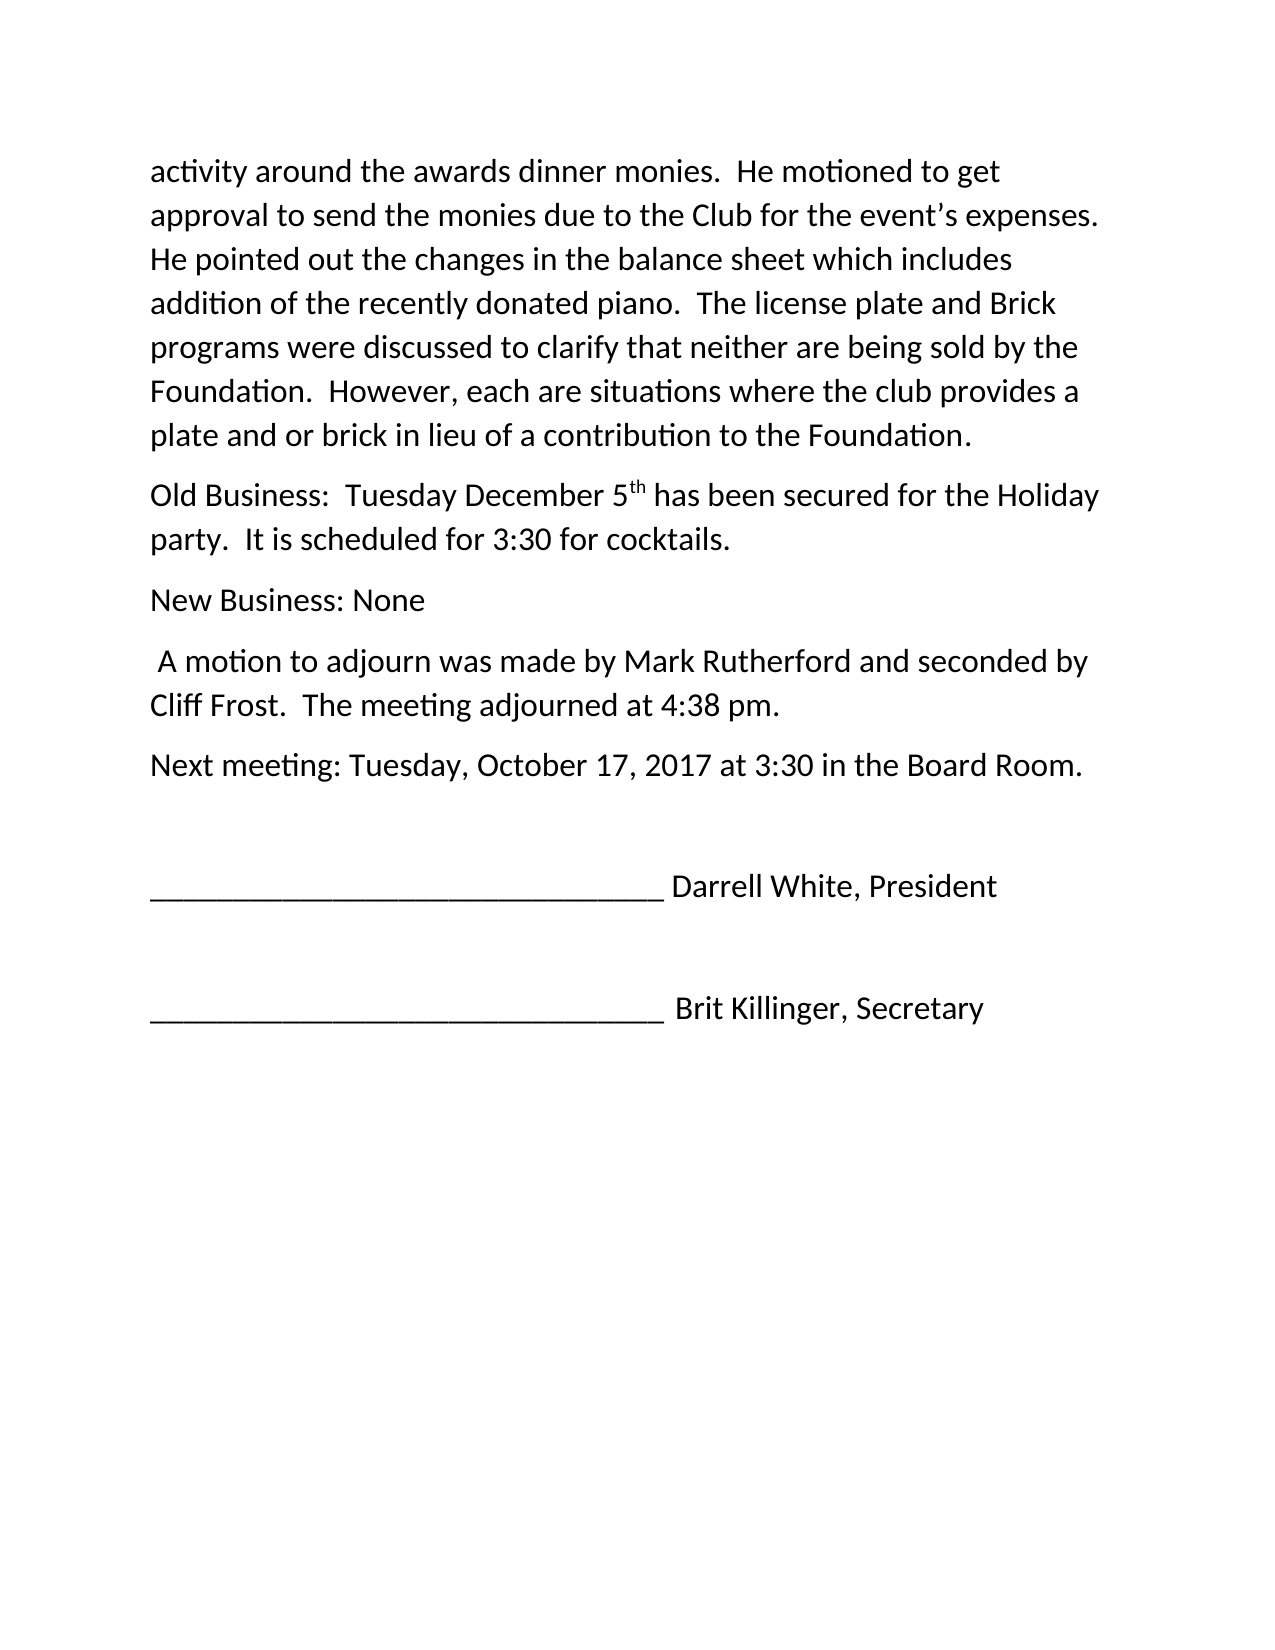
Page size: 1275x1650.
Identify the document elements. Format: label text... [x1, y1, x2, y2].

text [150, 150, 1125, 454]
text _______________________________ Darrell White, President [150, 865, 1125, 906]
text _______________________________ Brit Killinger, Secretary [150, 987, 1125, 1027]
text A motion to adjourn was made by Mark Rutherford and seconded by Cliff Frost. The meeting adjourned at 4:38 pm. [150, 639, 1125, 724]
text Next meeting: Tuesday, October 17, 2017 at 3:30 in the Board Room. [150, 744, 1125, 785]
text Old Business: Tuesday December 5th has been secured for the Holiday party. It is scheduled for 3:30 for cocktails. [150, 474, 1125, 559]
text New Business: None [150, 579, 1125, 620]
